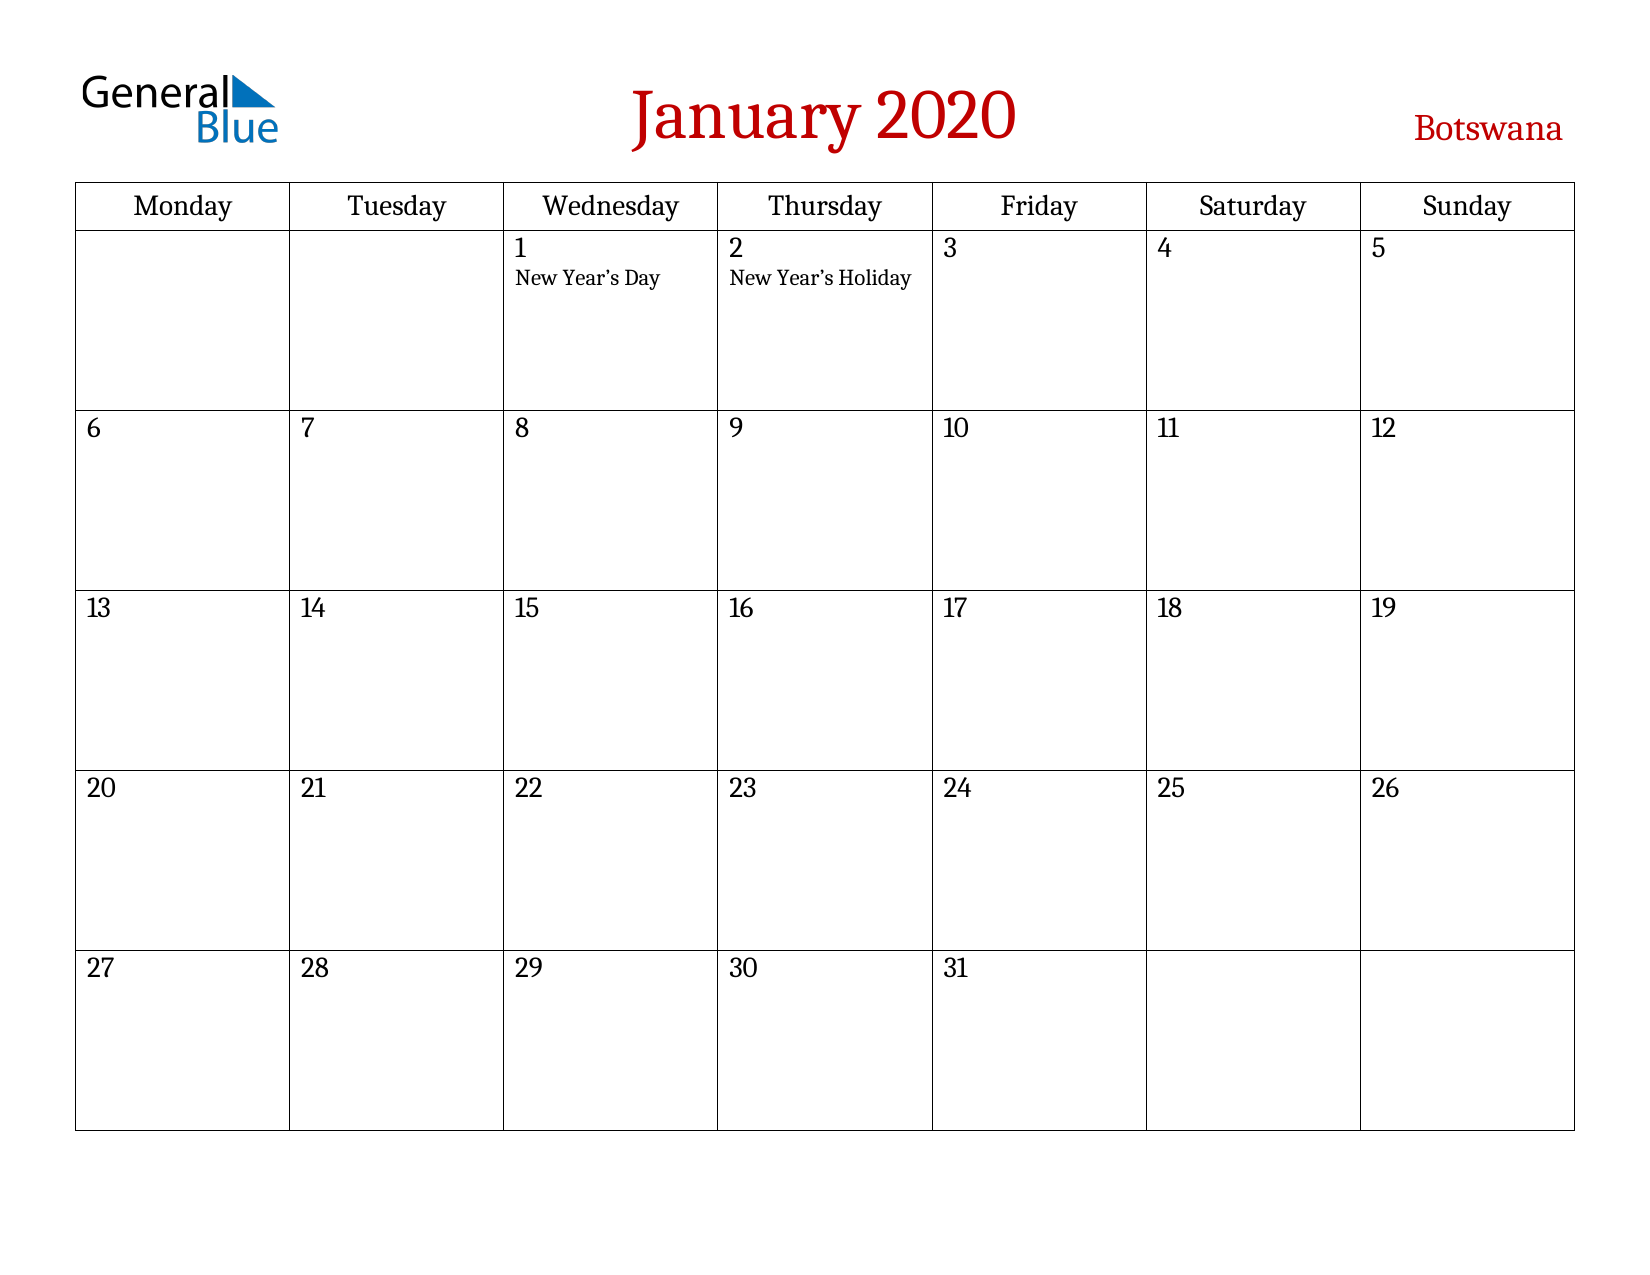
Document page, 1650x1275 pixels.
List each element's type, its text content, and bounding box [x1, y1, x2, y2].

table_cell [1147, 265, 1360, 410]
table_cell Tuesday [290, 183, 503, 230]
table_cell [1361, 985, 1574, 1130]
table_header [76, 75, 503, 182]
table_cell [1147, 625, 1360, 770]
table_cell 6 [76, 411, 289, 444]
table_cell New Year’s Day [504, 265, 717, 410]
table_cell Sunday [1361, 183, 1574, 230]
table_cell [933, 985, 1146, 1130]
table_cell [76, 985, 289, 1130]
table_cell [76, 805, 289, 950]
table_cell 7 [290, 411, 503, 444]
table_cell 21 [290, 771, 503, 805]
table_cell [933, 805, 1146, 950]
table_cell 1 [504, 231, 717, 264]
table_cell 16 [718, 591, 932, 625]
table_cell 9 [718, 411, 932, 444]
table_cell 24 [933, 771, 1146, 805]
table_cell [1147, 445, 1360, 590]
table_cell [290, 625, 503, 770]
table_cell 12 [1361, 411, 1574, 444]
table_cell [933, 265, 1146, 410]
table_cell 15 [504, 591, 717, 625]
table_cell 29 [504, 951, 717, 985]
table_header January 2020 [504, 75, 1146, 182]
table_cell [290, 985, 503, 1130]
table_cell [1361, 951, 1574, 985]
table_cell [933, 625, 1146, 770]
table_cell [1361, 265, 1574, 410]
table_cell 26 [1361, 771, 1574, 805]
table_cell [1147, 985, 1360, 1130]
table_cell 13 [76, 591, 289, 625]
table_cell [718, 805, 932, 950]
table_cell 17 [933, 591, 1146, 625]
table_cell 19 [1361, 591, 1574, 625]
table_cell [504, 985, 717, 1130]
table_cell 30 [718, 951, 932, 985]
table_cell 28 [290, 951, 503, 985]
table_cell [1147, 805, 1360, 950]
table_cell [76, 625, 289, 770]
table_cell [718, 625, 932, 770]
table_cell Monday [76, 183, 289, 230]
table_cell 8 [504, 411, 717, 444]
table_cell [76, 265, 289, 410]
table_cell 18 [1147, 591, 1360, 625]
table_header Botswana [1146, 75, 1574, 182]
table_cell New Year’s Holiday [718, 265, 932, 410]
table_cell 5 [1361, 231, 1574, 264]
table_cell [1361, 445, 1574, 590]
table_cell [76, 445, 289, 590]
table_cell 23 [718, 771, 932, 805]
table_cell [504, 445, 717, 590]
table_cell [1147, 951, 1360, 985]
table_cell [718, 445, 932, 590]
table_cell [290, 231, 503, 264]
table_cell 14 [290, 591, 503, 625]
table_cell [290, 445, 503, 590]
table_cell [290, 805, 503, 950]
table_cell [933, 445, 1146, 590]
table_cell 2 [718, 231, 932, 264]
table_cell 31 [933, 951, 1146, 985]
table_cell 3 [933, 231, 1146, 264]
table_cell [1361, 625, 1574, 770]
table_cell Wednesday [504, 183, 717, 230]
table_cell Friday [933, 183, 1146, 230]
table_cell [504, 625, 717, 770]
table_cell 20 [76, 771, 289, 805]
table_cell 11 [1147, 411, 1360, 444]
table_cell [76, 231, 289, 264]
table_cell [718, 985, 932, 1130]
table_cell 27 [76, 951, 289, 985]
table_cell [504, 805, 717, 950]
table_cell 25 [1147, 771, 1360, 805]
table_cell 4 [1147, 231, 1360, 264]
table_cell Thursday [718, 183, 932, 230]
table_cell 22 [504, 771, 717, 805]
table_cell 10 [933, 411, 1146, 444]
table_cell [290, 265, 503, 410]
picture [82, 75, 278, 143]
table_cell [1361, 805, 1574, 950]
table_cell Saturday [1147, 183, 1360, 230]
